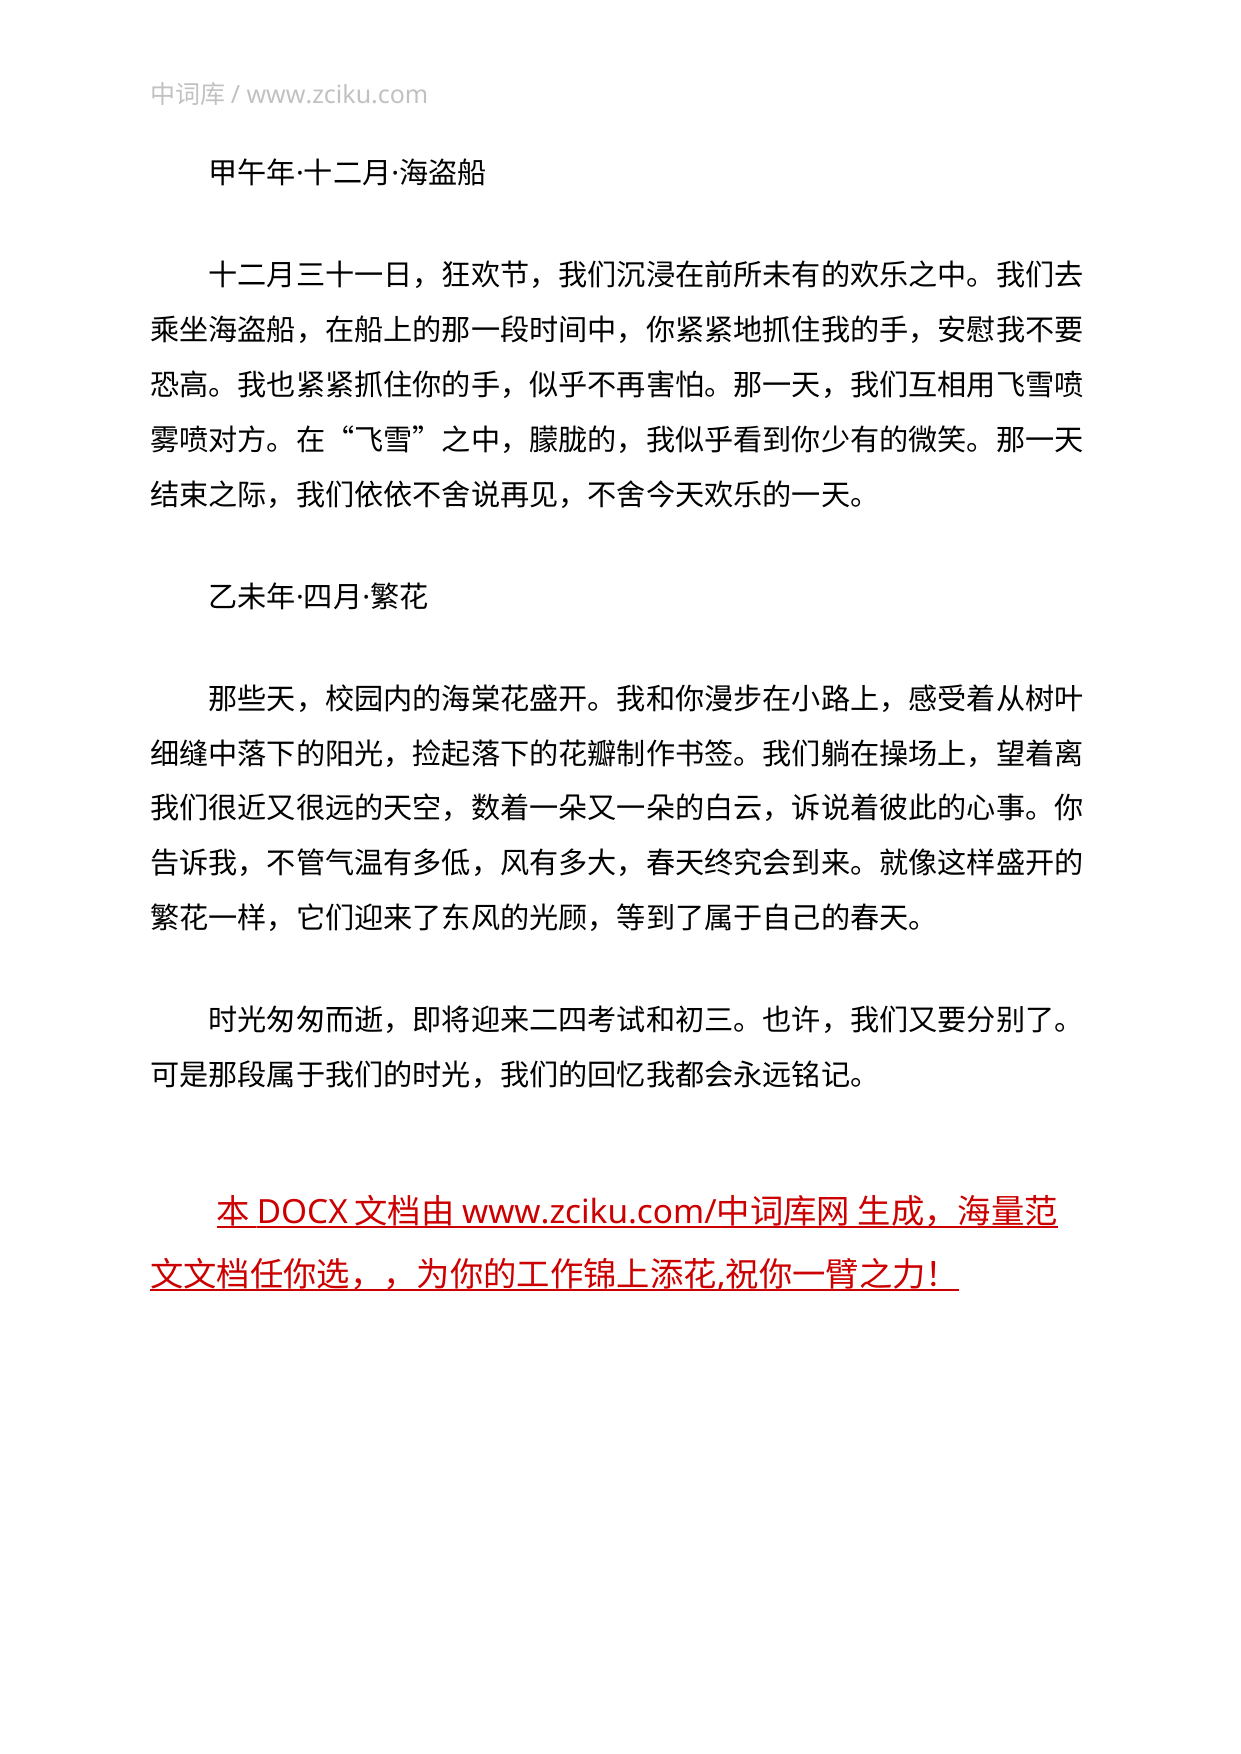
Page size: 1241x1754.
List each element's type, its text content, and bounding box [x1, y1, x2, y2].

text 那些天，校园内的海棠花盛开。我和你漫步在小路上，感受着从树叶细缝中落下的阳光，捡起落下的花瓣制作书签。我们躺在操场上，望着离我们很近又很远的天空，数着一朵又一朵的白云，诉说着彼此的心事。你告诉我，不管气温有多低，风有多大，春天终究会到来。就像这样盛开的繁花一样，它们迎来了东风的光顾，等到了属于自己的春天。 [150, 675, 1090, 937]
text 本DOCX文档由 www.zciku.com/中词库网 生成，海量范文文档任你选，，为你的工作锦上添花,祝你一臂之力！ [150, 1184, 1090, 1296]
text 乙未年·四月·繁花 [150, 573, 1090, 616]
text 十二月三十一日，狂欢节，我们沉浸在前所未有的欢乐之中。我们去乘坐海盗船，在船上的那一段时间中，你紧紧地抓住我的手，安慰我不要恐高。我也紧紧抓住你的手，似乎不再害怕。那一天，我们互相用飞雪喷雾喷对方。在“飞雪”之中，朦胧的，我似乎看到你少有的微笑。那一天结束之际，我们依依不舍说再见，不舍今天欢乐的一天。 [150, 252, 1090, 514]
text 时光匆匆而逝，即将迎来二四考试和初三。也许，我们又要分别了。可是那段属于我们的时光，我们的回忆我都会永远铭记。 [150, 997, 1090, 1094]
text 甲午年·十二月·海盗船 [150, 150, 1090, 192]
